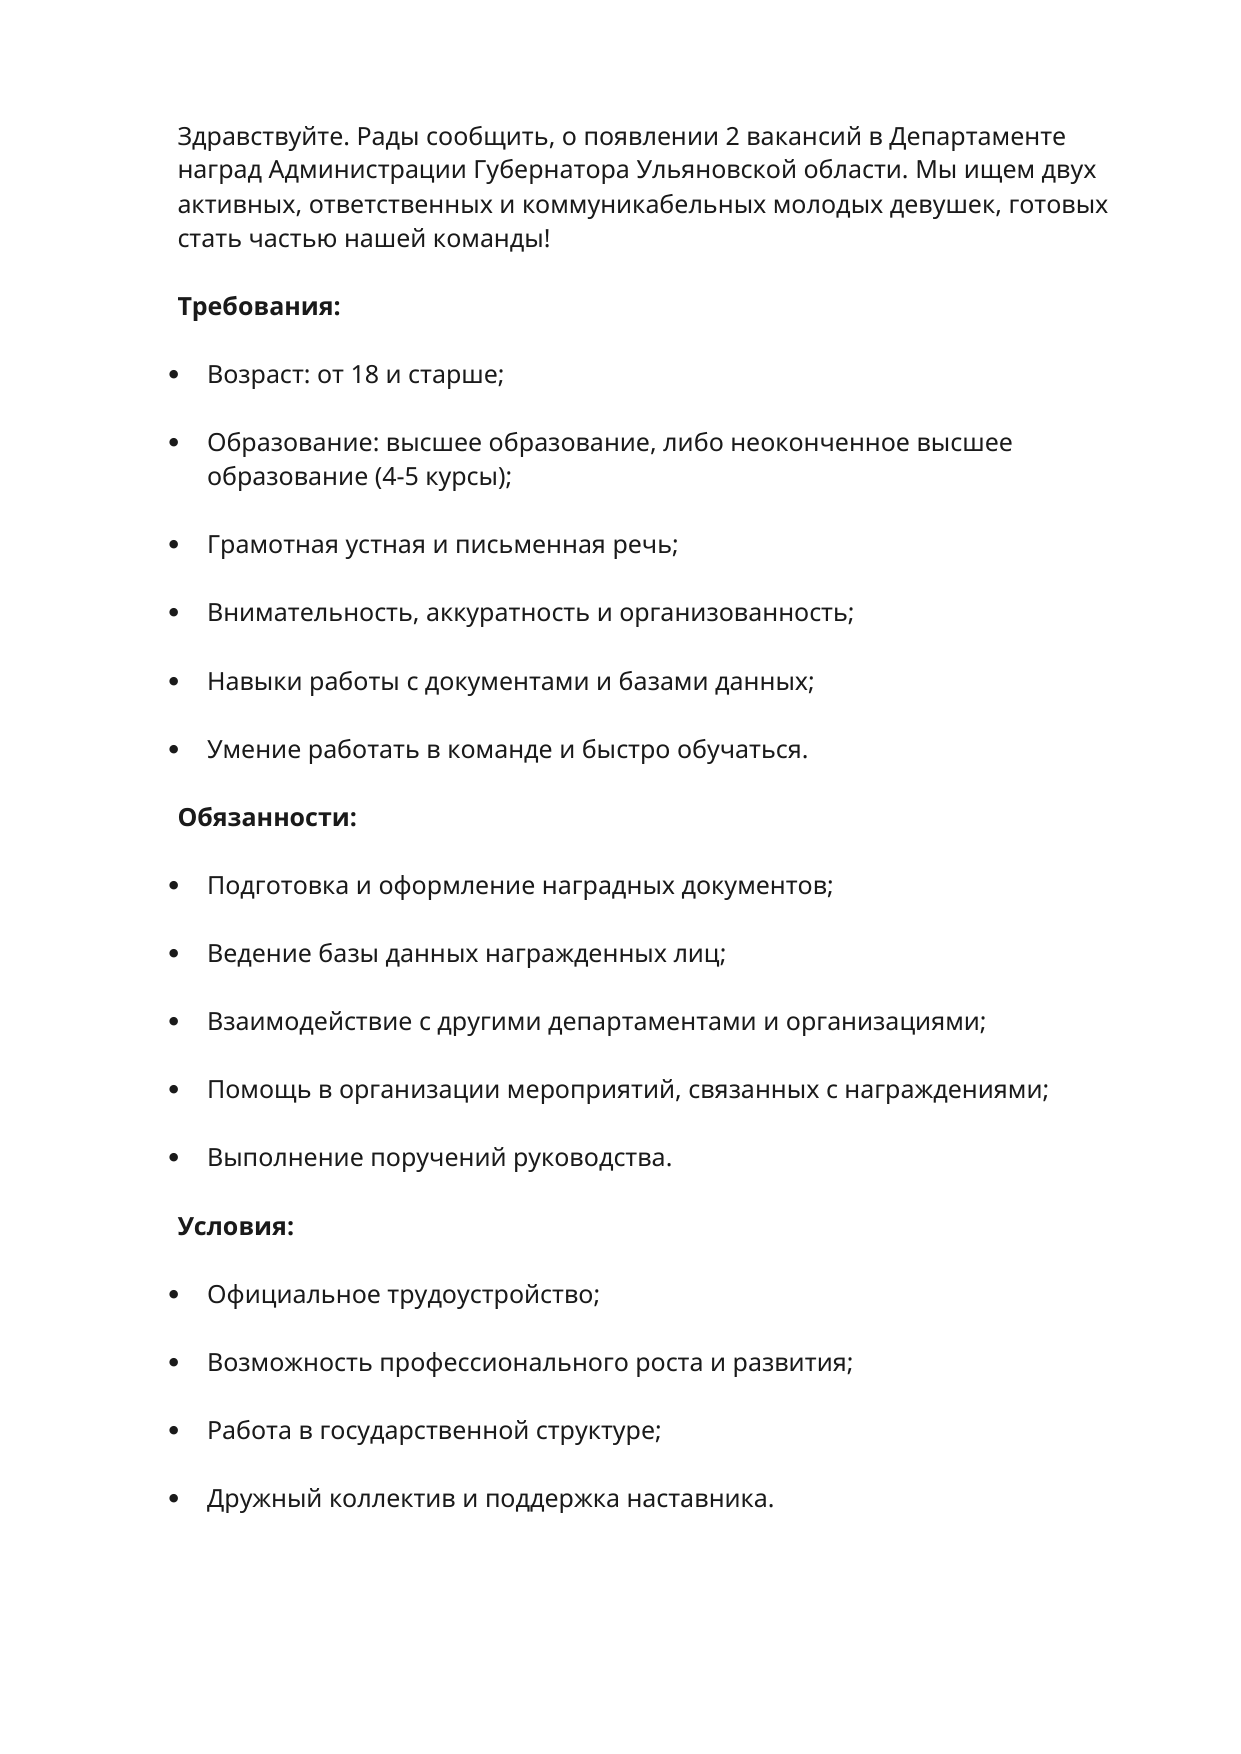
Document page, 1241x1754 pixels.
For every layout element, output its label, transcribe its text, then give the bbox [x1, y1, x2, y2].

list Грамотная устная и письменная речь; [169, 527, 1152, 561]
list Помощь в организации мероприятий, связанных с награждениями; [169, 1072, 1152, 1106]
text Обязанности: [177, 799, 1152, 833]
text Требования: [177, 288, 1152, 322]
list Внимательность, аккуратность и организованность; [169, 595, 1152, 629]
list Образование: высшее образование, либо неоконченное высшее образование (4-5 курсы); [169, 425, 1152, 493]
list Работа в государственной структуре; [169, 1412, 1152, 1447]
list Навыки работы с документами и базами данных; [169, 663, 1152, 697]
text Условия: [177, 1208, 1152, 1242]
list Выполнение поручений руководства. [169, 1140, 1152, 1174]
list Подготовка и оформление наградных документов; [169, 867, 1152, 902]
text Здравствуйте. Рады сообщить, о появлении 2 вакансий в Департаменте наград Администрации Губернатора Ульяновской области. Мы ищем двух активных, ответственных и коммуникабельных молодых девушек, готовых стать частью нашей команды! [177, 118, 1152, 254]
list Возможность профессионального роста и развития; [169, 1344, 1152, 1378]
list Взаимодействие с другими департаментами и организациями; [169, 1004, 1152, 1038]
list Ведение базы данных награжденных лиц; [169, 936, 1152, 970]
list Официальное трудоустройство; [169, 1276, 1152, 1310]
list Умение работать в команде и быстро обучаться. [169, 731, 1152, 765]
list Возраст: от 18 и старше; [169, 357, 1152, 391]
list Дружный коллектив и поддержка наставника. [169, 1481, 1152, 1515]
